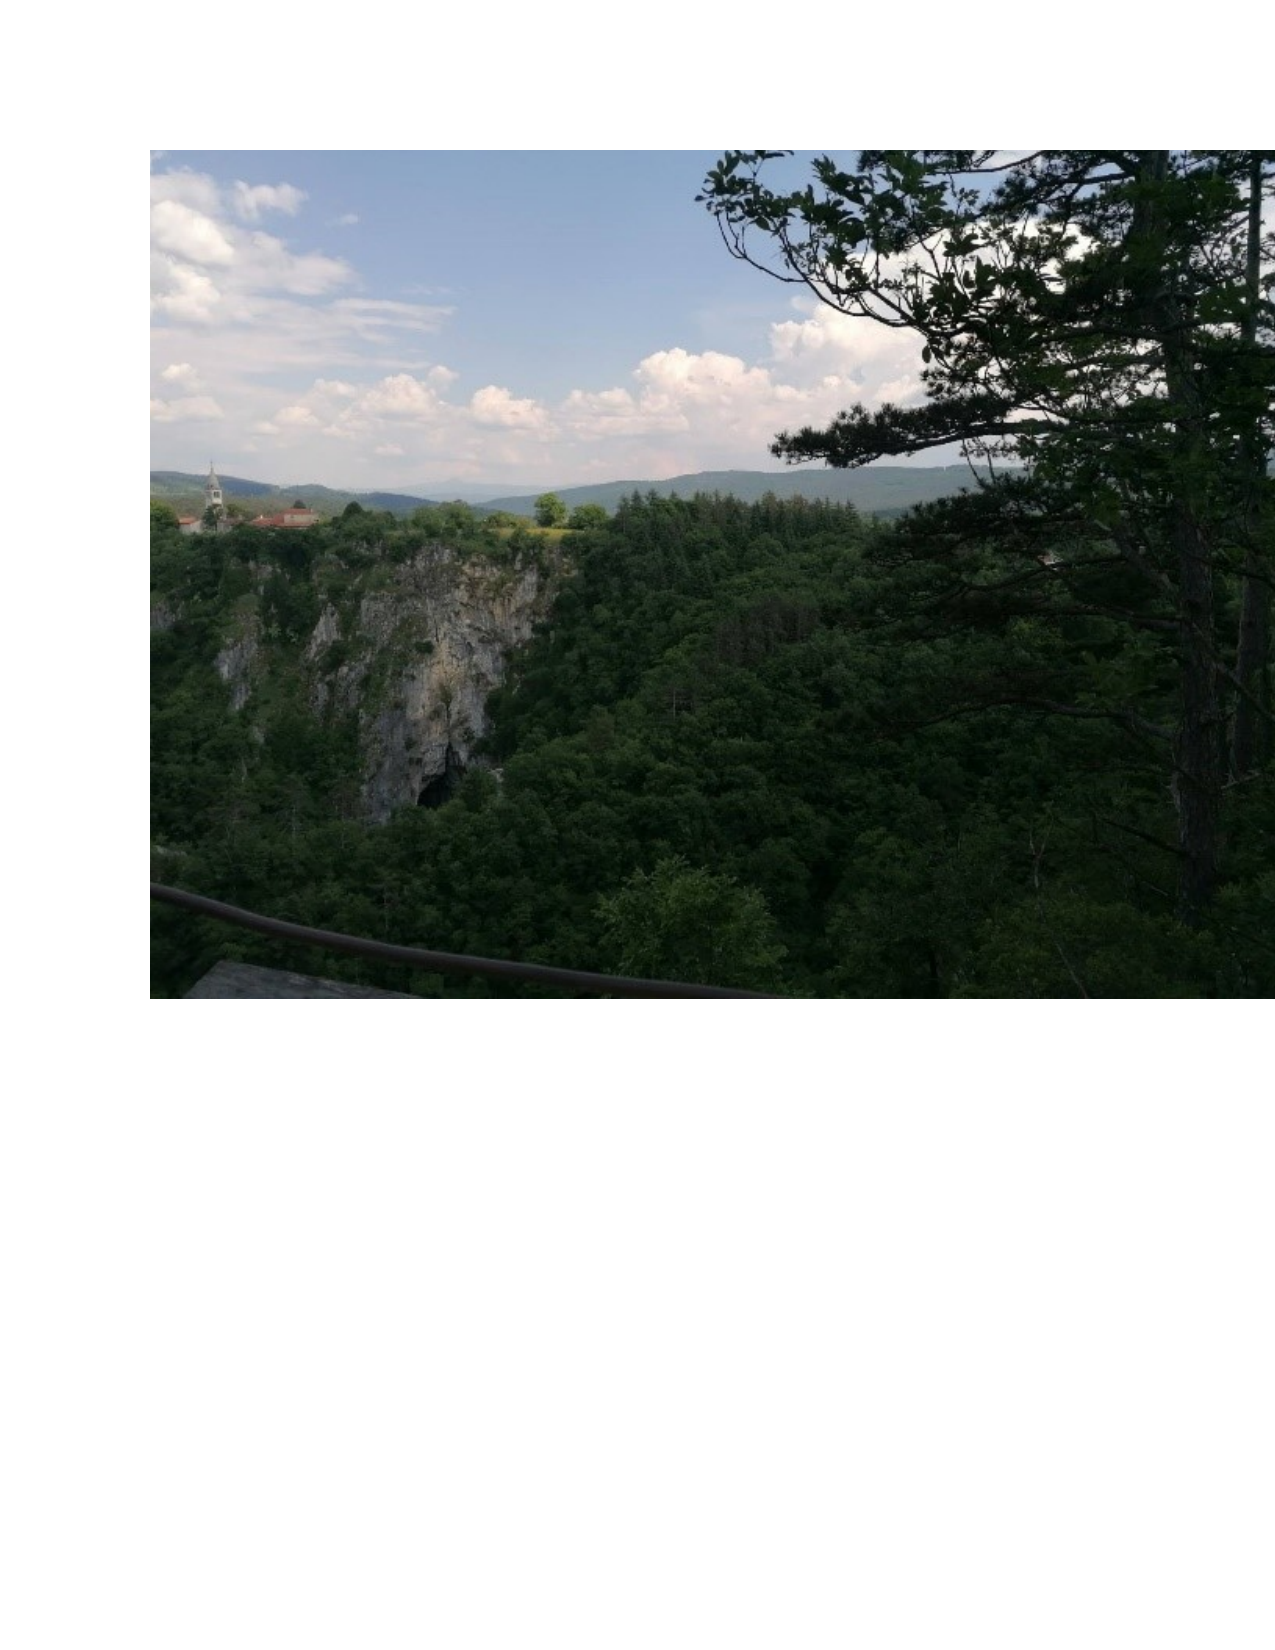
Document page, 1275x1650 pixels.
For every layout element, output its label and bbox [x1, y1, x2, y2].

picture [150, 150, 1275, 999]
